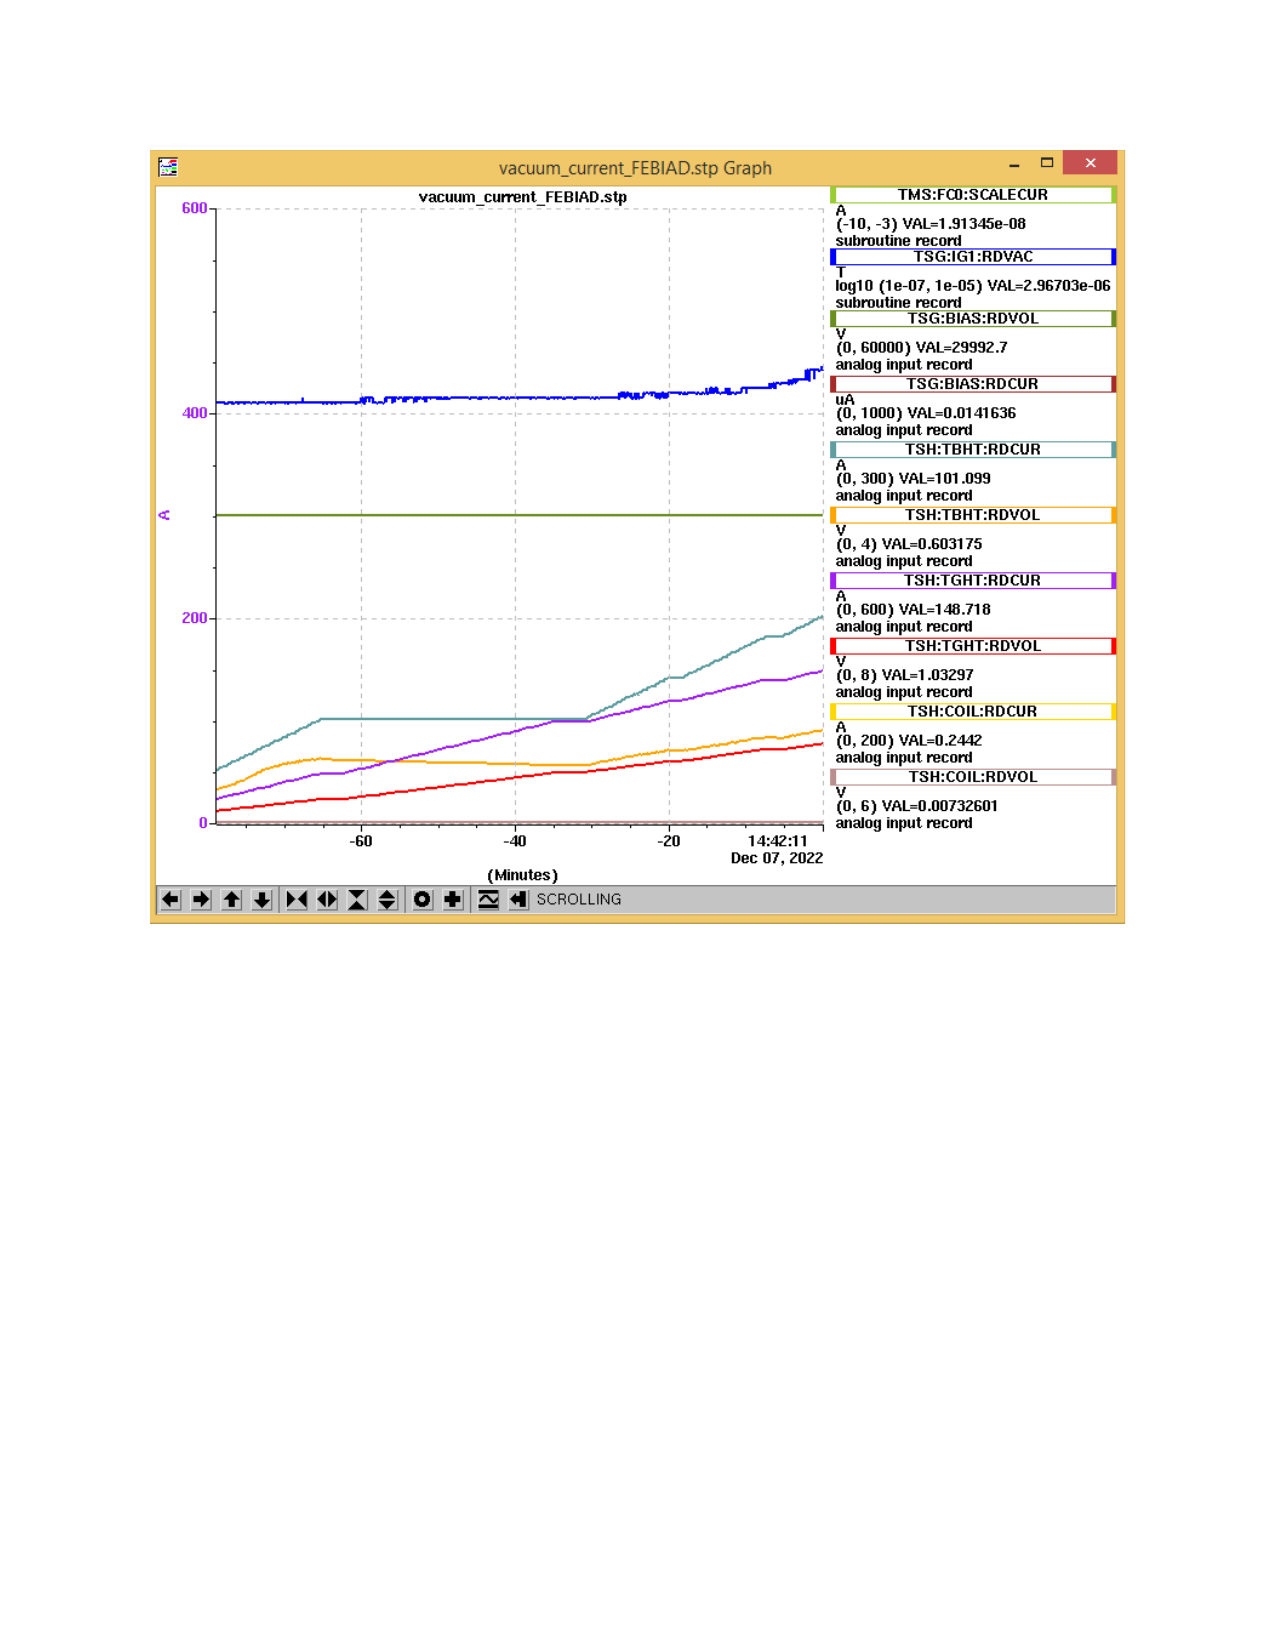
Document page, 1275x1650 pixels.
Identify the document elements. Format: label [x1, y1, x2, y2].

picture [150, 150, 1125, 924]
